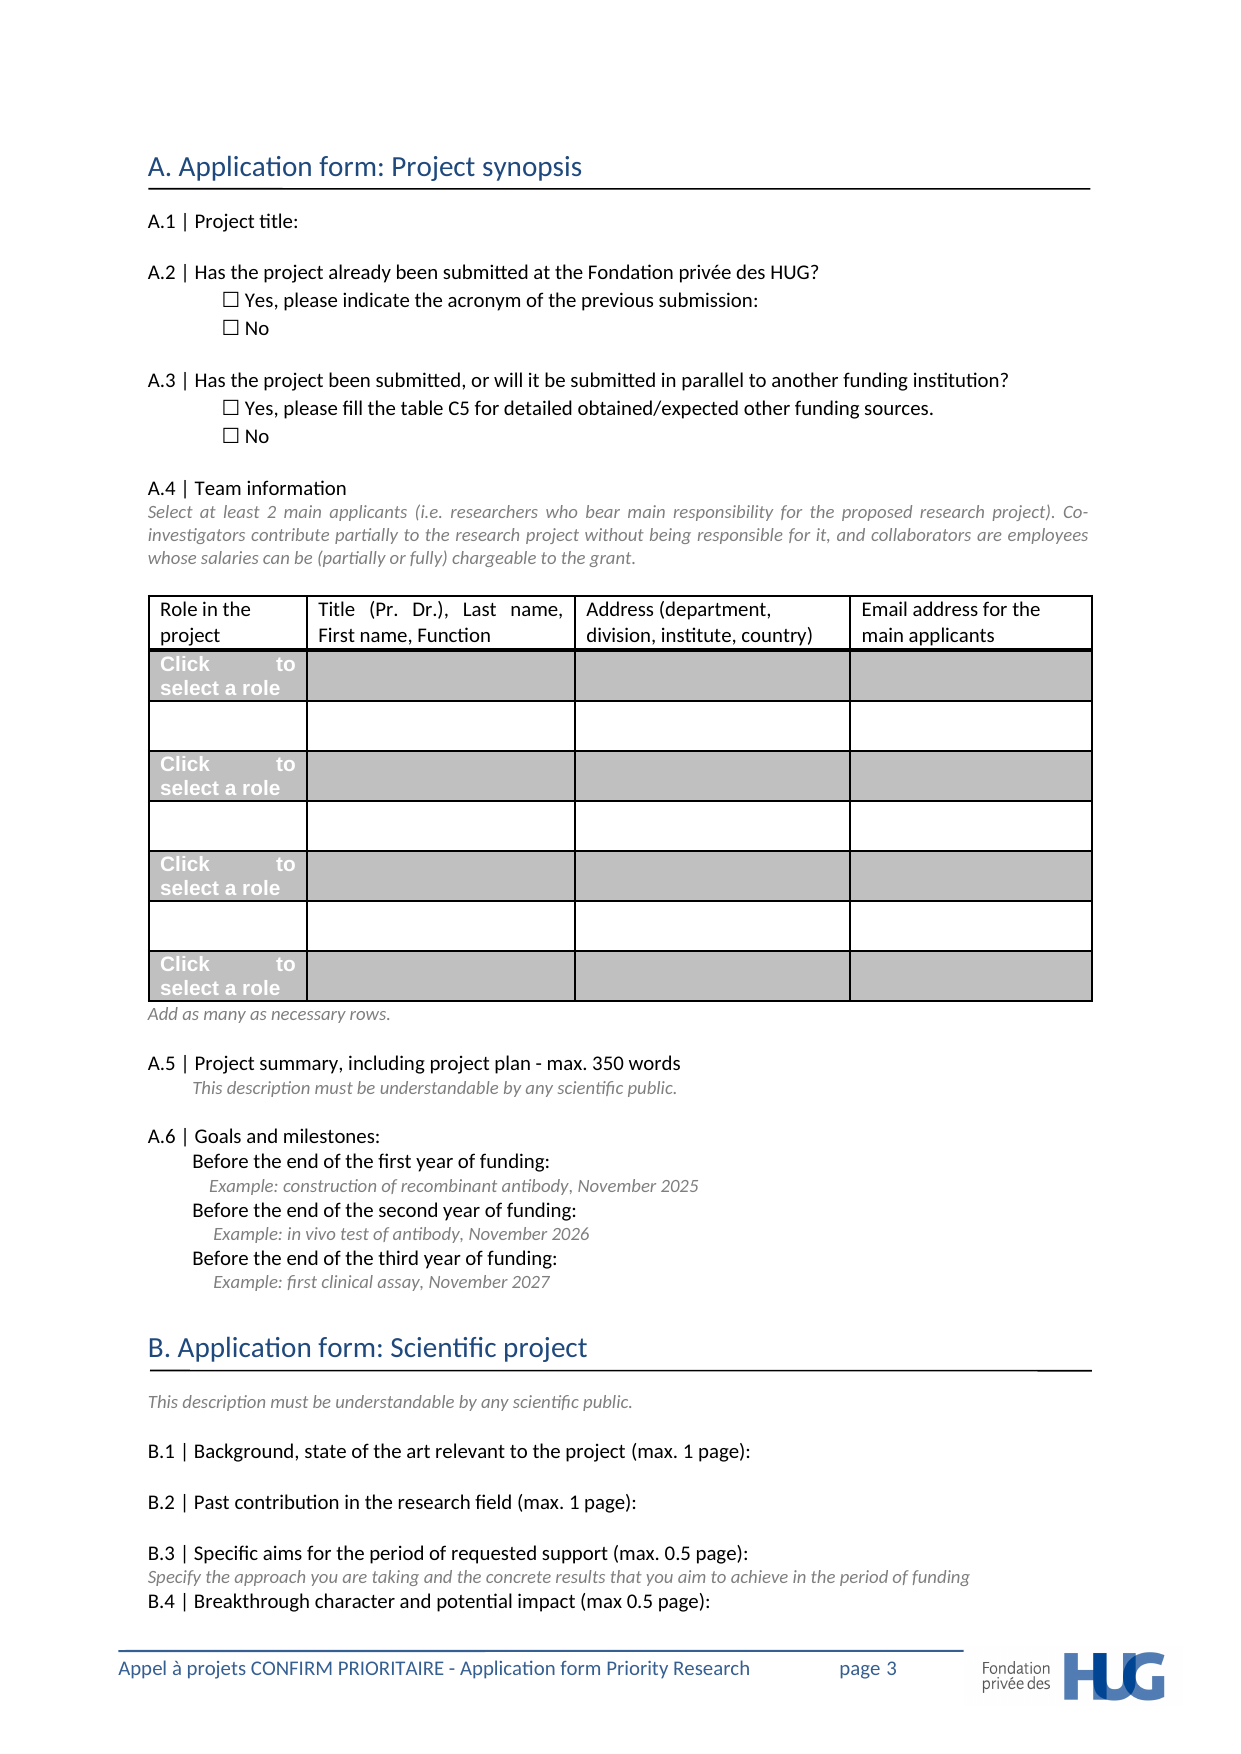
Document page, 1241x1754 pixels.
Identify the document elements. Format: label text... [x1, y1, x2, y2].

table_cell [851, 802, 1091, 850]
table_cell [576, 852, 849, 900]
table_header Title (Pr. Dr.), Last name, First name, Function [308, 597, 574, 647]
text Specify the approach you are taking and the concrete results that you aim to achieve in the period of funding [148, 1566, 1093, 1588]
picture [963, 1646, 1183, 1706]
text Select at least 2 main applicants (i.e. researchers who bear main responsibility for the proposed research project). Co-investigators contribute partially to the research project without being responsible for it, and collaborators are employees whose salaries can be (partially or fully) chargeable to the grant. [148, 500, 1093, 569]
list This description must be understandable by any scientific public. [192, 1076, 1093, 1099]
table_cell [851, 652, 1091, 700]
text A.3 | Has the project been submitted, or will it be submitted in parallel to another funding institution? [148, 367, 1093, 393]
table_cell [851, 702, 1091, 750]
text Before the end of the third year of funding: [148, 1245, 1093, 1271]
text B.2 | Past contribution in the research field (max. 1 page): [148, 1489, 1093, 1515]
table_cell [851, 952, 1091, 1000]
table_cell [851, 752, 1091, 800]
text A.6 | Goals and milestones: [148, 1123, 1093, 1148]
table_cell [308, 952, 574, 1000]
table_cell [851, 902, 1091, 950]
table_cell [308, 902, 574, 950]
text B. Application form: Scientific project [148, 1329, 1093, 1365]
text Yes, please indicate the acronym of the previous submission: [148, 285, 1093, 313]
text A.5 | Project summary, including project plan - max. 350 words [148, 1050, 1093, 1076]
text Yes, please fill the table C5 for detailed obtained/expected other funding sources. [148, 393, 1093, 421]
table_cell [576, 802, 849, 850]
text No [148, 421, 1093, 449]
text B.3 | Specific aims for the period of requested support (max. 0.5 page): [148, 1540, 1093, 1566]
table_cell [851, 852, 1091, 900]
text Before the end of the first year of funding: [148, 1148, 1093, 1174]
table_cell [308, 752, 574, 800]
table_cell [576, 702, 849, 750]
table_header Role in the project [150, 597, 306, 647]
text A.1 | Project title: [148, 209, 1093, 234]
text Before the end of the second year of funding: [148, 1197, 1093, 1222]
text A.2 | Has the project already been submitted at the Fondation privée des HUG? [148, 259, 1093, 285]
table_header Address (department, division, institute, country) [576, 597, 849, 647]
table_cell [308, 852, 574, 900]
table_cell [308, 802, 574, 850]
table_cell [308, 652, 574, 700]
text No [148, 313, 1093, 342]
table_cell [576, 952, 849, 1000]
table_cell [576, 902, 849, 950]
text A. Application form: Project synopsis [148, 148, 1093, 183]
table_cell [576, 752, 849, 800]
table_cell [576, 652, 849, 700]
table_header Email address for the main applicants [851, 597, 1091, 647]
table_cell [308, 702, 574, 750]
text Example: construction of recombinant antibody, November 2025 [148, 1174, 1093, 1197]
text A.4 | Team information [148, 475, 1093, 500]
text Example: first clinical assay, November 2027 [148, 1271, 1093, 1293]
text Add as many as necessary rows. [148, 1002, 1093, 1025]
text B.1 | Background, state of the art relevant to the project (max. 1 page): [148, 1438, 1093, 1464]
text This description must be understandable by any scientific public. [148, 1390, 1093, 1413]
text Example: in vivo test of antibody, November 2026 [148, 1222, 1093, 1245]
text B.4 | Breakthrough character and potential impact (max 0.5 page): [148, 1588, 1093, 1614]
